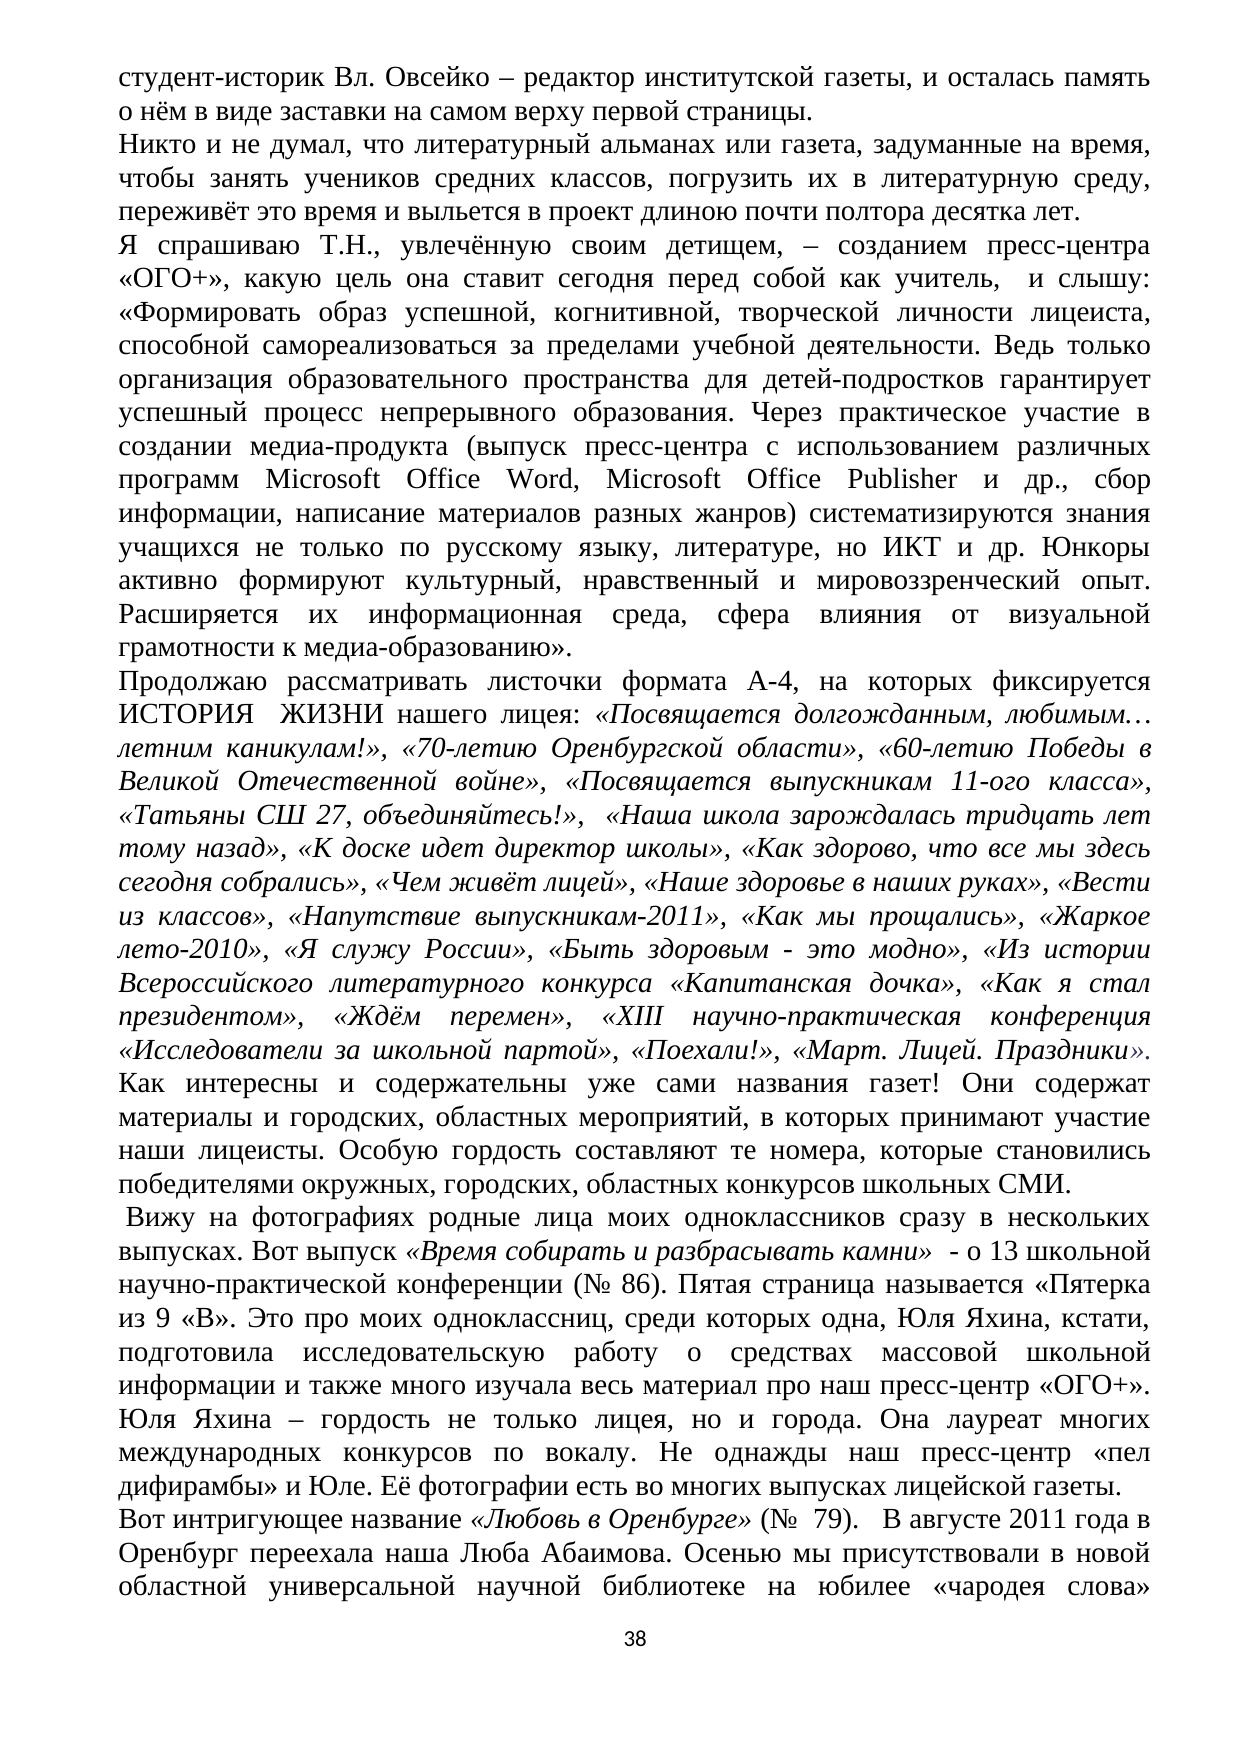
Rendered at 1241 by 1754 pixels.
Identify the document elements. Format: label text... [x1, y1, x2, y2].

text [118, 1501, 1152, 1602]
text Продолжаю рассматривать листочки формата А-4, на которых фиксируется ИСТОРИЯ ЖИЗНИ нашего лицея: «Посвящается долгожданным, любимым… летним каникулам!», «70-летию Оренбургской области», «60-летию Победы в Великой Отечественной войне», «Посвящается выпускникам 11-ого класса», «Татьяны СШ 27, объединяйтесь!», «Наша школа зарождалась тридцать лет тому назад», «К доске идет директор школы», «Как здорово, что все мы здесь сегодня собрались», «Чем живёт лицей», «Наше здоровье в наших руках», «Вести из классов», «Напутствие выпускникам-2011», «Как мы прощались», «Жаркое лето-2010», «Я служу России», «Быть здоровым - это модно», «Из истории Всероссийского литературного конкурса «Капитанская дочка», «Как я стал президентом», «Ждём перемен», «XIII научно-практическая конференция «Исследователи за школьной партой», «Поехали!», «Март. Лицей. Праздники». Как интересны и содержательны уже сами названия газет! Они содержат материалы и городских, областных мероприятий, в которых принимают участие наши лицеисты. Особую гордость составляют те номера, которые становились победителями окружных, городских, областных конкурсов школьных СМИ. [118, 663, 1152, 1199]
text Никто и не думал, что литературный альманах или газета, задуманные на время, чтобы занять учеников средних классов, погрузить их в литературную среду, переживёт это время и выльется в проект длиною почти полтора десятка лет. [118, 126, 1152, 227]
text Я спрашиваю Т.Н., увлечённую своим детищем, – созданием пресс-центра «ОГО+», какую цель она ставит сегодня перед собой как учитель, и слышу: «Формировать образ успешной, когнитивной, творческой личности лицеиста, способной самореализоваться за пределами учебной деятельности. Ведь только организация образовательного пространства для детей-подростков гарантирует успешный процесс непрерывного образования. Через практическое участие в создании медиа-продукта (выпуск пресс-центра с использованием различных программ Microsoft Office Word, Microsoft Office Publisher и др., сбор информации, написание материалов разных жанров) систематизируются знания учащихся не только по русскому языку, литературе, но ИКТ и др. Юнкоры активно формируют культурный, нравственный и мировоззренческий опыт. Расширяется их информационная среда, сфера влияния от визуальной грамотности к медиа-образованию». [118, 227, 1152, 663]
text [118, 59, 1152, 126]
text Вижу на фотографиях родные лица моих одноклассников сразу в нескольких выпусках. Вот выпуск «Время собирать и разбрасывать камни» - о 13 школьной научно-практической конференции (№ 86). Пятая страница называется «Пятерка из 9 «В». Это про моих одноклассниц, среди которых одна, Юля Яхина, кстати, подготовила исследовательскую работу о средствах массовой школьной информации и также много изучала весь материал про наш пресс-центр «ОГО+». Юля Яхина – гордость не только лицея, но и города. Она лауреат многих международных конкурсов по вокалу. Не однажды наш пресс-центр «пел дифирамбы» и Юле. Её фотографии есть во многих выпусках лицейской газеты. [118, 1199, 1152, 1501]
